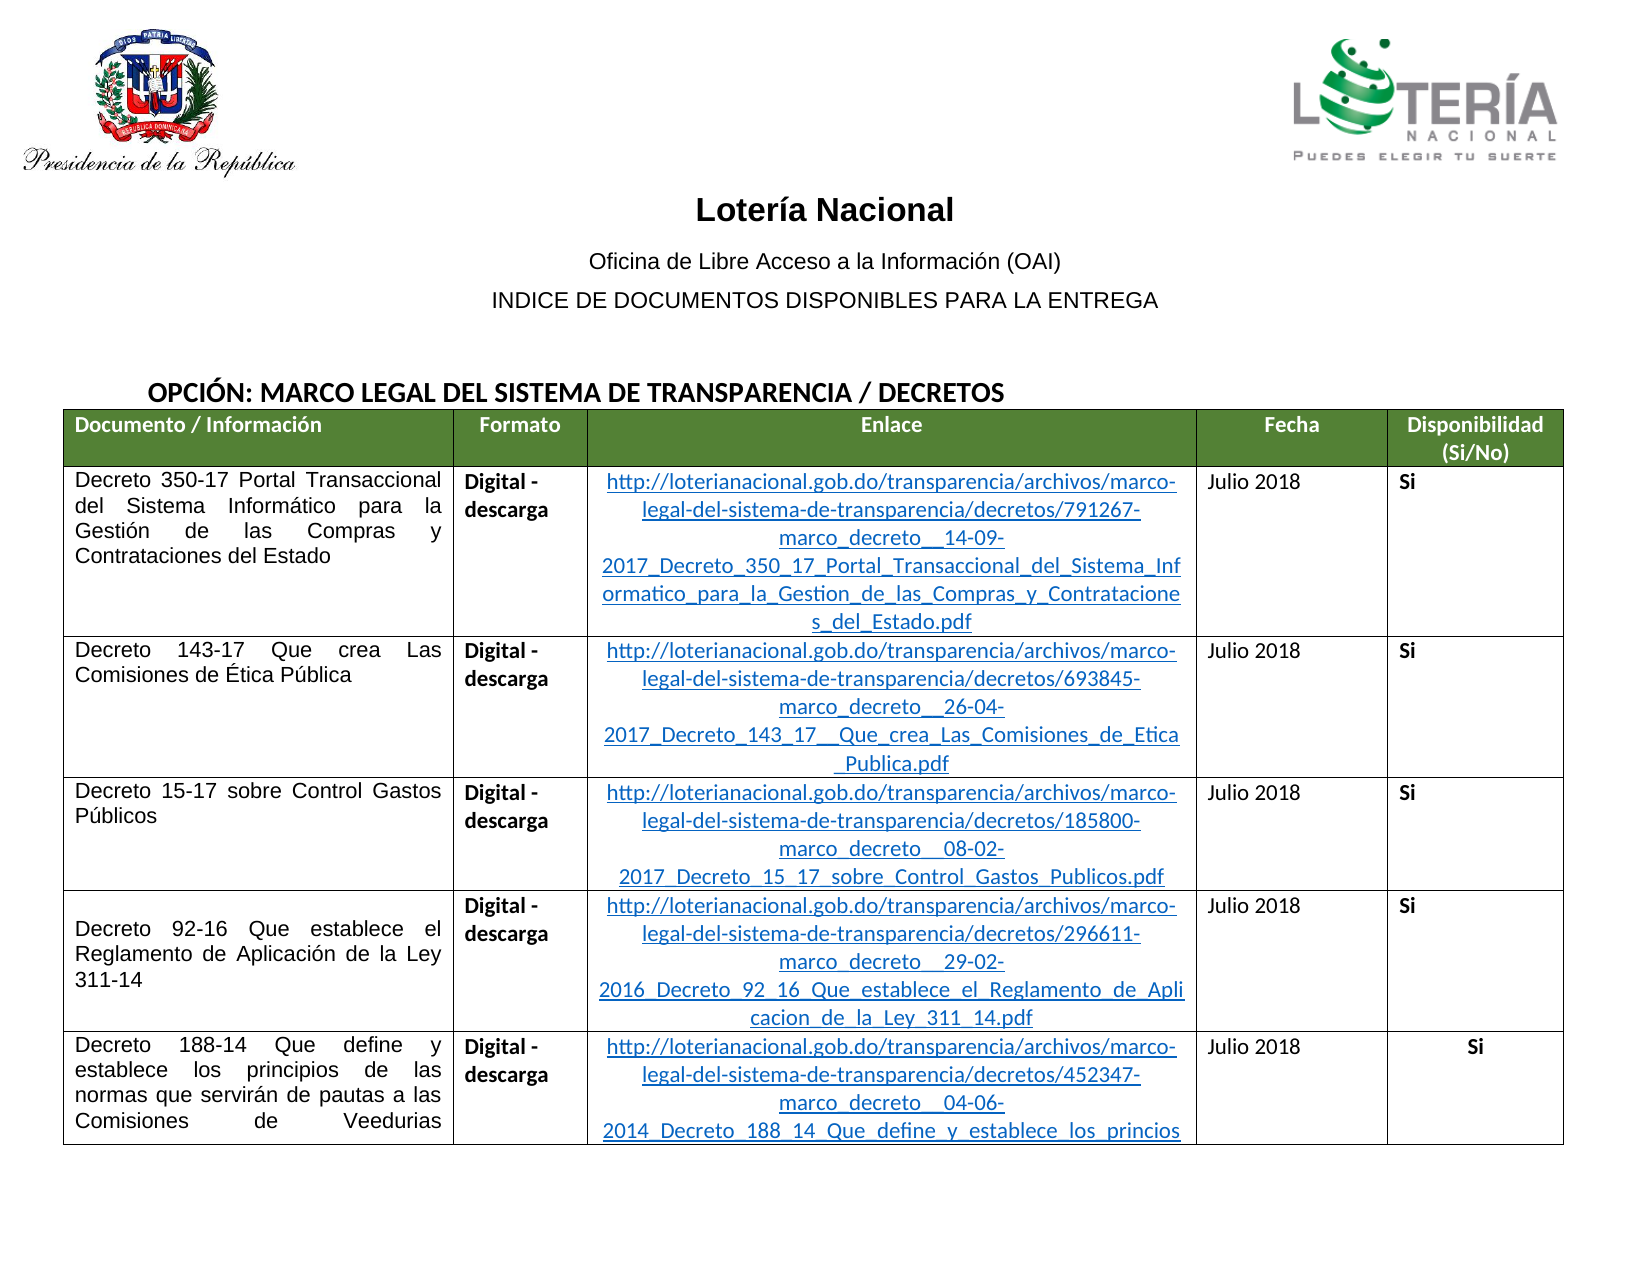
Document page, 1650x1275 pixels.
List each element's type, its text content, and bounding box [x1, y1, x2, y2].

table_cell Digital -descarga [454, 778, 587, 890]
table_cell Julio 2018 [1197, 467, 1387, 636]
table_cell Digital -descarga [454, 891, 587, 1031]
table_cell http://loterianacional.gob.do/transparencia/archivos/marco-legal-del-sistema-de-transparencia/decretos/693845-marco_decreto__26-04-2017_Decreto_143_17__Que_crea_Las_Comisiones_de_Etica_Publica.pdf [588, 637, 1196, 777]
table_cell Julio 2018 [1197, 1032, 1387, 1144]
table_cell http://loterianacional.gob.do/transparencia/archivos/marco-legal-del-sistema-de-transparencia/decretos/296611-marco_decreto__29-02-2016_Decreto_92_16_Que_establece_el_Reglamento_de_Aplicacion_de_la_Ley_311_14.pdf [588, 891, 1196, 1031]
table_cell Decreto 15-17 sobre Control Gastos Públicos [64, 778, 453, 890]
table_cell Digital -descarga [454, 637, 587, 777]
table_header Fecha [1197, 410, 1387, 466]
table_cell Julio 2018 [1197, 891, 1387, 1031]
table_header Formato [454, 410, 587, 466]
table_cell http://loterianacional.gob.do/transparencia/archivos/marco-legal-del-sistema-de-transparencia/decretos/791267-marco_decreto__14-09-2017_Decreto_350_17_Portal_Transaccional_del_Sistema_Informatico_para_la_Gestion_de_las_Compras_y_Contrataciones_del_Estado.pdf [588, 467, 1196, 636]
table_cell Decreto 143-17 Que crea Las Comisiones de Ética Pública [64, 637, 453, 777]
table_cell Si [1388, 1032, 1563, 1144]
table_cell http://loterianacional.gob.do/transparencia/archivos/marco-legal-del-sistema-de-transparencia/decretos/185800-marco_decreto__08-02-2017_Decreto_15_17_sobre_Control_Gastos_Publicos.pdf [588, 778, 1196, 890]
table_header Documento / Información [64, 410, 453, 466]
picture [1293, 39, 1571, 171]
table_cell Si [1388, 891, 1563, 1031]
table_cell Julio 2018 [1197, 637, 1387, 777]
picture [23, 29, 300, 187]
table_cell Digital -descarga [454, 467, 587, 636]
table_header Enlace [588, 410, 1196, 466]
table_cell Si [1388, 467, 1563, 636]
table_cell Si [1388, 637, 1563, 777]
table_cell Decreto 92-16 Que establece el Reglamento de Aplicación de la Ley 311-14 [64, 891, 453, 1031]
table_cell Digital -descarga [454, 1032, 587, 1144]
text OPCIÓN: MARCO LEGAL DEL SISTEMA DE TRANSPARENCIA / DECRETOS [148, 374, 1502, 409]
table_cell Julio 2018 [1197, 778, 1387, 890]
table_cell Decreto 188-14 Que define y establece los principios de las normas que servirán de pautas a las Comisiones de Veedurias Ciudadanas [64, 1032, 453, 1144]
table_header Disponibilidad (Si/No) [1388, 410, 1563, 466]
table_cell Si [1388, 778, 1563, 890]
table_cell Decreto 350-17 Portal Transaccional del Sistema Informático para la Gestión de las Compras y Contrataciones del Estado [64, 467, 453, 636]
